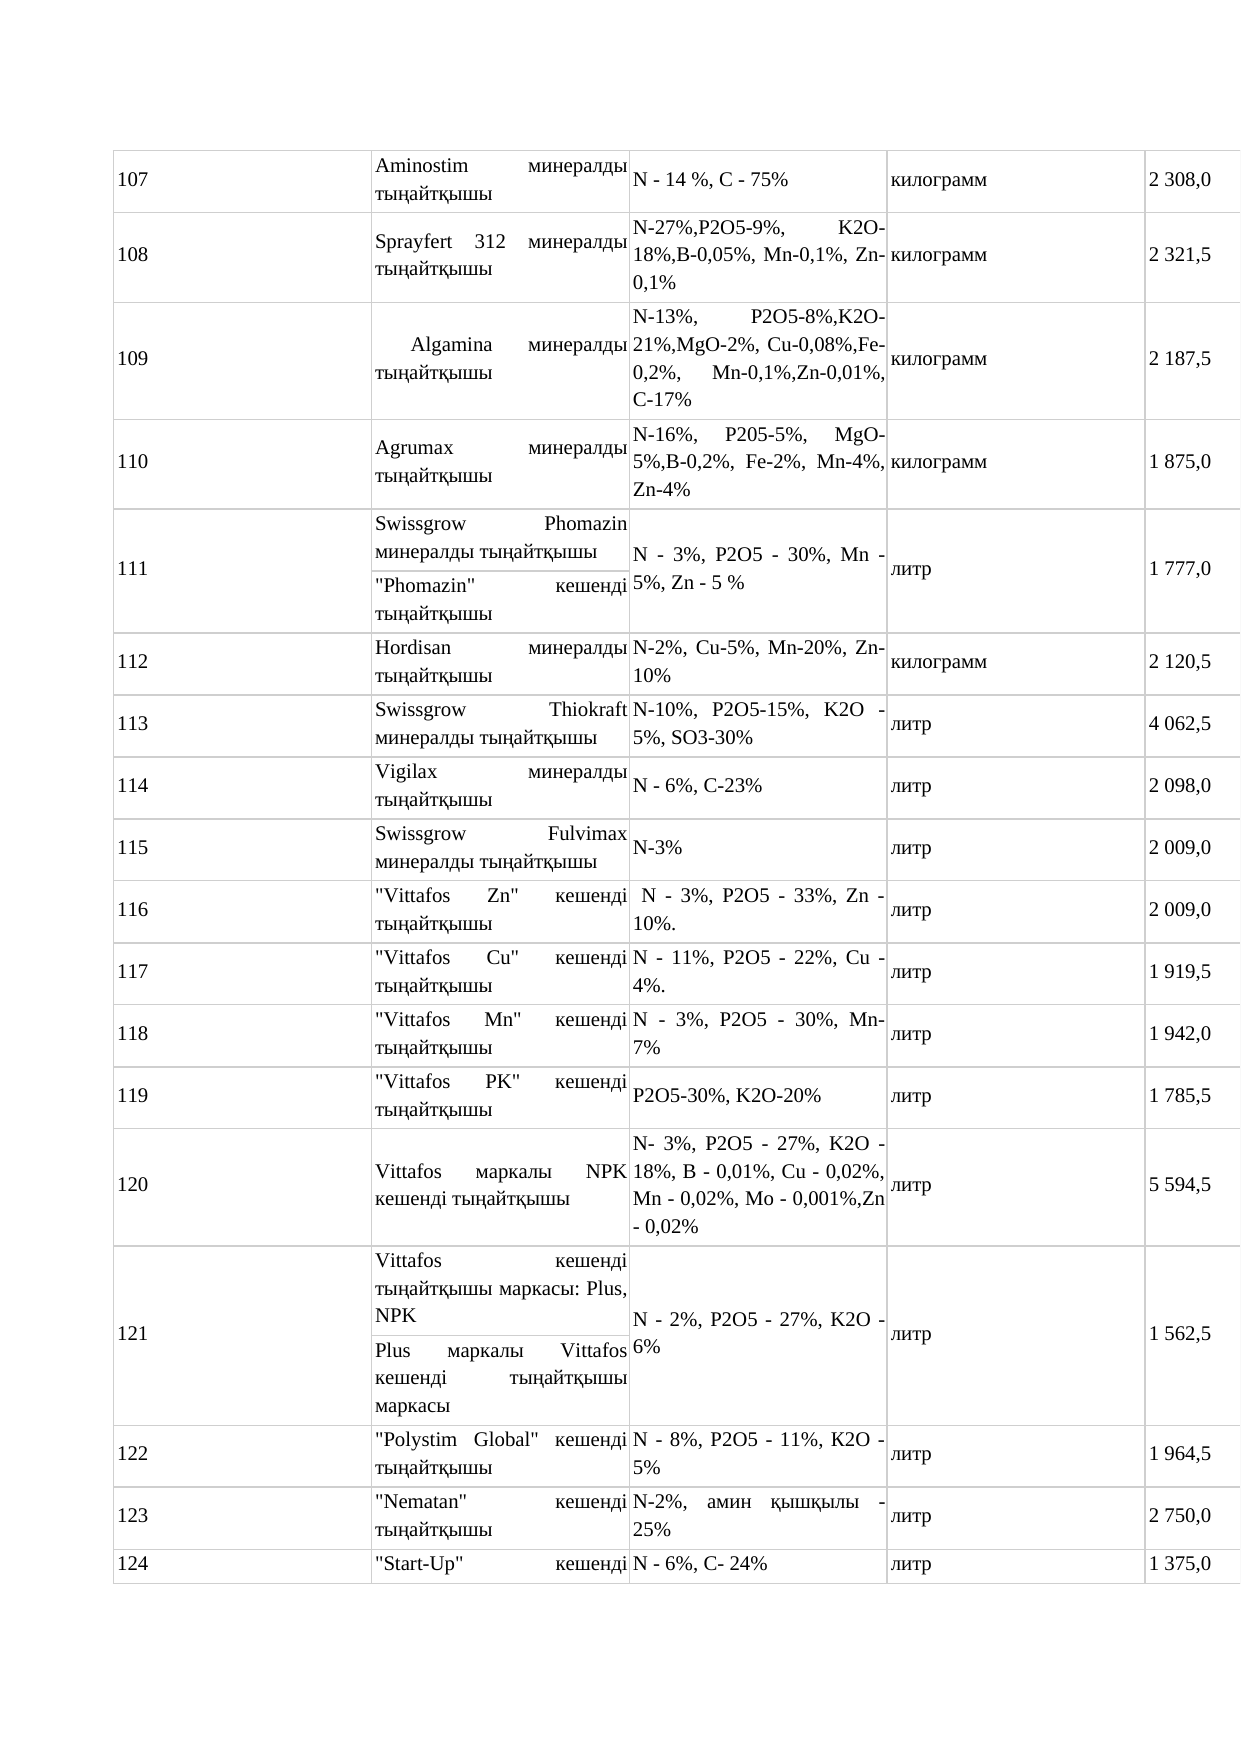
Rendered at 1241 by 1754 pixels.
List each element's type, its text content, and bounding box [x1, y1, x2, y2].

table_cell N - 6%, C- 24% [630, 1550, 886, 1583]
table_cell Agrumax минералды тыңайтқышы [372, 420, 629, 508]
table_cell N - 2%, P2O5 - 27%, K2O - 6% [630, 1247, 886, 1424]
table_cell литр [888, 1068, 1144, 1128]
table_cell Swissgrow Phomazin минералды тыңайтқышы [372, 510, 629, 570]
table_cell литр [888, 944, 1144, 1004]
table_cell 111 [114, 510, 371, 632]
table_cell 4 062,5 [1146, 696, 1240, 756]
table_cell 2 308,0 [1146, 151, 1240, 212]
table_cell 1 964,5 [1146, 1426, 1240, 1486]
table_cell Algamina минералды тыңайтқышы [372, 303, 629, 419]
table_cell N - 3%, P2O5 - 33%, Zn -10%. [630, 881, 886, 942]
table_cell Vittafos маркалы NPK кешенді тыңайтқышы [372, 1129, 629, 1245]
table_cell 2 321,5 [1146, 213, 1240, 302]
table_cell 2 098,0 [1146, 758, 1240, 818]
table_cell Swissgrow Fulvimax минералды тыңайтқышы [372, 820, 629, 880]
table_cell литр [888, 758, 1144, 818]
table_cell N - 3%, P2O5 - 30%, Mn- 7% [630, 1005, 886, 1066]
table_cell 119 [114, 1068, 371, 1128]
table_cell 124 [114, 1550, 371, 1583]
table_cell "Vittafos Cu" кешенді тыңайтқышы [372, 944, 629, 1004]
table_cell N - 6%, C-23% [630, 758, 886, 818]
table_cell килограмм [888, 634, 1144, 694]
table_cell литр [888, 820, 1144, 880]
table_cell N-2%, амин қышқылы - 25% [630, 1488, 886, 1548]
table_cell Hordisan минералды тыңайтқышы [372, 634, 629, 694]
table_cell 107 [114, 151, 371, 212]
table_cell литр [888, 696, 1144, 756]
table_cell N-27%,P2O5-9%, K2O-18%,B-0,05%, Mn-0,1%, Zn-0,1% [630, 213, 886, 302]
table_cell N-13%, P2O5-8%,K2O-21%,MgO-2%, Cu-0,08%,Fe-0,2%, Mn-0,1%,Zn-0,01%, C-17% [630, 303, 886, 419]
table_cell N-10%, P2O5-15%, K2O - 5%, SO3-30% [630, 696, 886, 756]
table_cell "Polystim Global" кешенді тыңайтқышы [372, 1426, 629, 1486]
table_cell N-16%, P205-5%, MgO-5%,B-0,2%, Fe-2%, Mn-4%, Zn-4% [630, 420, 886, 508]
table_cell "Nematan" кешенді тыңайтқышы [372, 1488, 629, 1548]
table_cell 114 [114, 758, 371, 818]
table_cell килограмм [888, 303, 1144, 419]
table_cell 1 375,0 [1146, 1550, 1240, 1583]
table_cell литр [888, 1426, 1144, 1486]
table_cell 121 [114, 1247, 371, 1424]
table_cell 117 [114, 944, 371, 1004]
table_cell 2 750,0 [1146, 1488, 1240, 1548]
table_cell 118 [114, 1005, 371, 1066]
table_cell 1 919,5 [1146, 944, 1240, 1004]
table_cell 2 187,5 [1146, 303, 1240, 419]
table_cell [372, 1550, 629, 1583]
table_cell N - 14 %, C - 75% [630, 151, 886, 212]
table_cell N - 3%, P2O5 - 30%, Mn - 5%, Zn - 5 % [630, 510, 886, 632]
table_cell литр [888, 881, 1144, 942]
table_cell Sprayfert 312 минералды тыңайтқышы [372, 213, 629, 302]
table_cell "Vittafos Zn" кешенді тыңайтқышы [372, 881, 629, 942]
table_cell 112 [114, 634, 371, 694]
table_cell P2O5-30%, K2O-20% [630, 1068, 886, 1128]
table_cell 109 [114, 303, 371, 419]
table_cell килограмм [888, 151, 1144, 212]
table_cell 116 [114, 881, 371, 942]
table_cell "Phomazin" кешенді тыңайтқышы [372, 572, 629, 632]
table_cell Vittafos кешенді тыңайтқышы маркасы: Plus, NPK [372, 1247, 629, 1335]
table_cell "Vittafos PK" кешенді тыңайтқышы [372, 1068, 629, 1128]
table_cell 1 942,0 [1146, 1005, 1240, 1066]
table_cell 2 120,5 [1146, 634, 1240, 694]
table_cell килограмм [888, 213, 1144, 302]
table_cell 110 [114, 420, 371, 508]
table_cell Vigilax минералды тыңайтқышы [372, 758, 629, 818]
table_cell N- 3%, P2O5 - 27%, K2O - 18%, B - 0,01%, Cu - 0,02%, Mn - 0,02%, Mo - 0,001%,Zn - 0,02% [630, 1129, 886, 1245]
table_cell 123 [114, 1488, 371, 1548]
table_cell N - 11%, P2O5 - 22%, Cu - 4%. [630, 944, 886, 1004]
table_cell 108 [114, 213, 371, 302]
table_cell 115 [114, 820, 371, 880]
table_cell 1 562,5 [1146, 1247, 1240, 1424]
table_cell N - 8%, P2O5 - 11%, К2О - 5% [630, 1426, 886, 1486]
table_cell литр [888, 510, 1144, 632]
table_cell литр [888, 1488, 1144, 1548]
table_cell литр [888, 1129, 1144, 1245]
table_cell N-3% [630, 820, 886, 880]
table_cell Swissgrow Thiokraft минералды тыңайтқышы [372, 696, 629, 756]
table_cell 1 875,0 [1146, 420, 1240, 508]
table_cell 120 [114, 1129, 371, 1245]
table_cell литр [888, 1005, 1144, 1066]
table_cell литр [888, 1550, 1144, 1583]
table_cell 1 777,0 [1146, 510, 1240, 632]
table_cell "Vittafos Mn" кешенді тыңайтқышы [372, 1005, 629, 1066]
table_cell N-2%, Cu-5%, Mn-20%, Zn-10% [630, 634, 886, 694]
table_cell 5 594,5 [1146, 1129, 1240, 1245]
table_cell Aminostim минералды тыңайтқышы [372, 151, 629, 212]
table_cell 113 [114, 696, 371, 756]
table_cell килограмм [888, 420, 1144, 508]
table_cell 1 785,5 [1146, 1068, 1240, 1128]
table_cell 2 009,0 [1146, 881, 1240, 942]
table_cell литр [888, 1247, 1144, 1424]
table_cell Plus маркалы Vittafos кешенді тыңайтқышы маркасы [372, 1336, 629, 1424]
table_cell 122 [114, 1426, 371, 1486]
table_cell 2 009,0 [1146, 820, 1240, 880]
